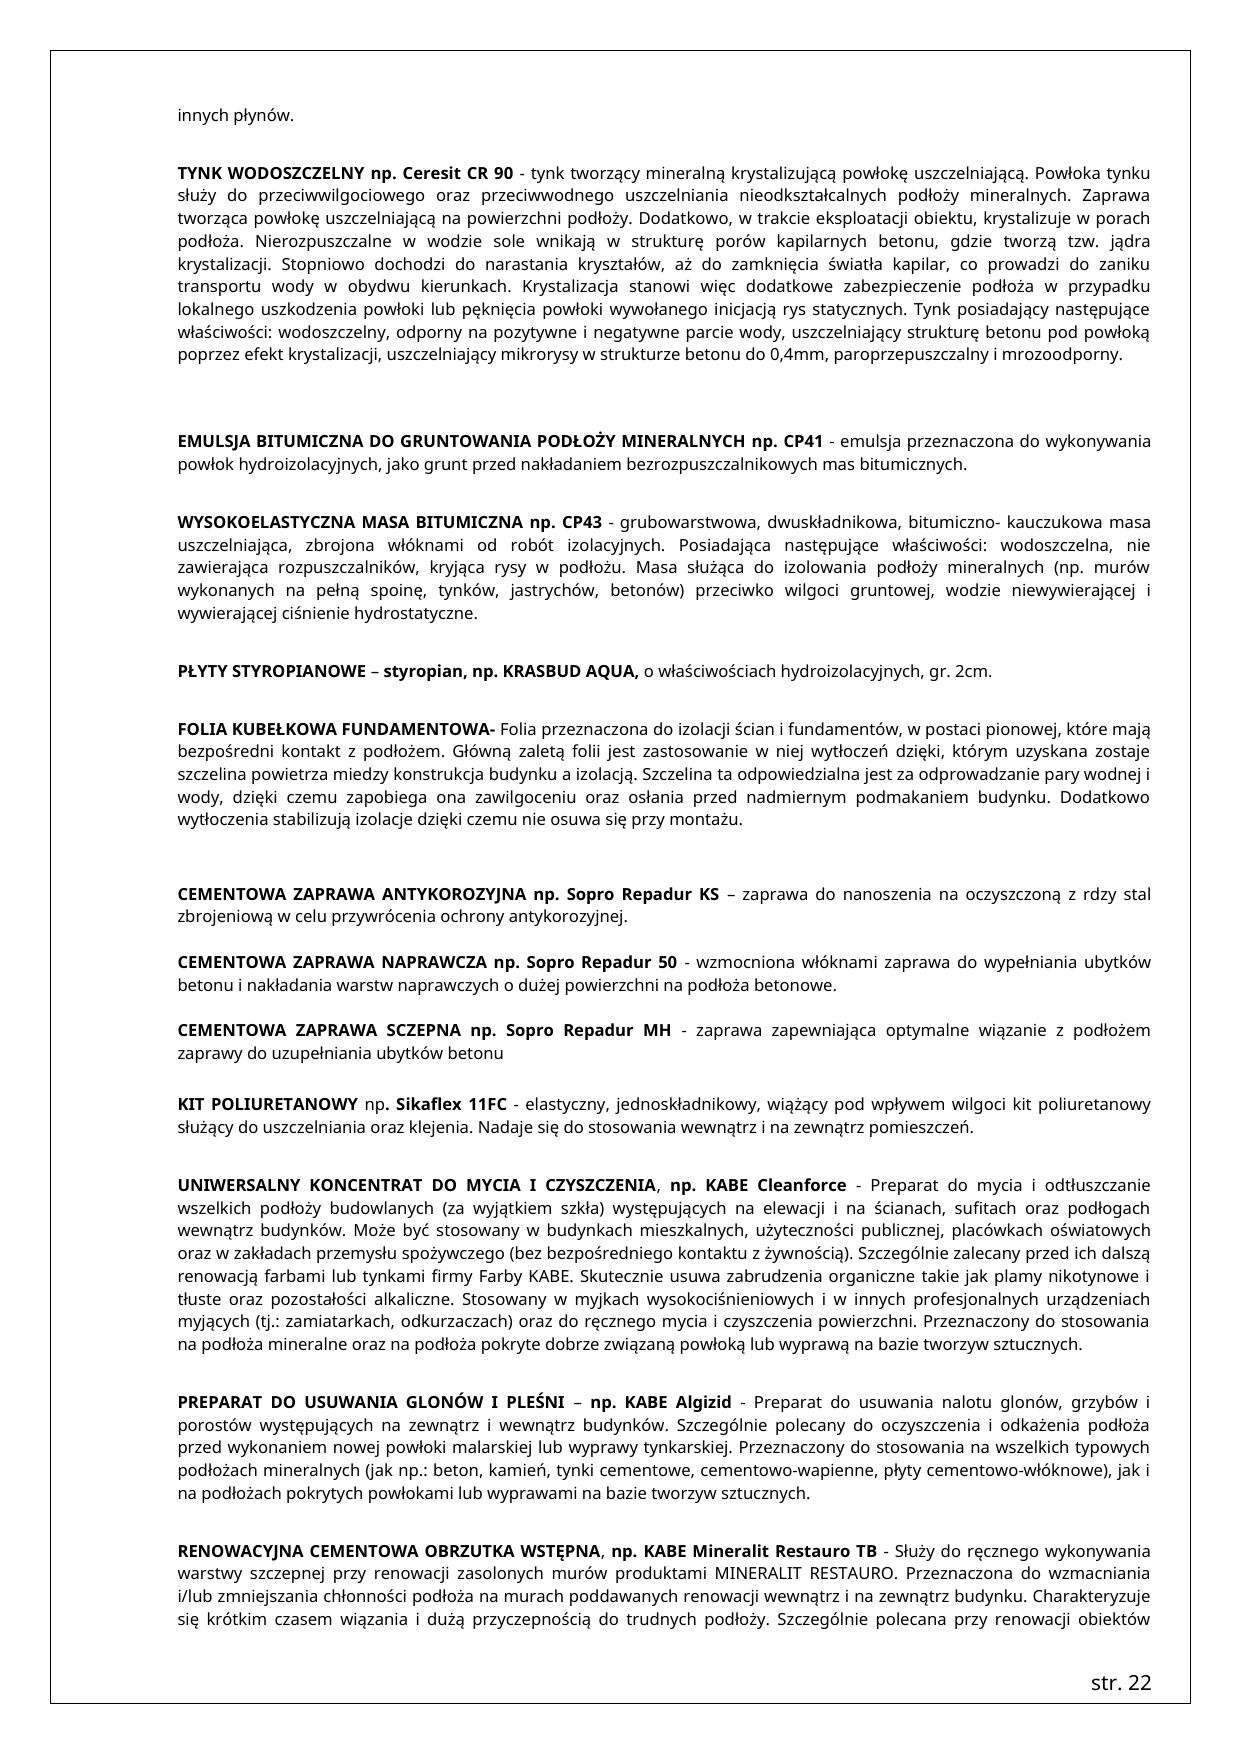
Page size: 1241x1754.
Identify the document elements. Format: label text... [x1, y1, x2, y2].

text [177, 1539, 1152, 1630]
text FOLIA KUBEŁKOWA FUNDAMENTOWA- Folia przeznaczona do izolacji ścian i fundamentów, w postaci pionowej, które mają bezpośredni kontakt z podłożem. Główną zaletą folii jest zastosowanie w niej wytłoczeń dzięki, którym uzyskana zostaje szczelina powietrza miedzy konstrukcja budynku a izolacją. Szczelina ta odpowiedzialna jest za odprowadzanie pary wodnej i wody, dzięki czemu zapobiega ona zawilgoceniu oraz osłania przed nadmiernym podmakaniem budynku. Dodatkowo wytłoczenia stabilizują izolacje dzięki czemu nie osuwa się przy montażu. [177, 717, 1152, 831]
text CEMENTOWA ZAPRAWA ANTYKOROZYJNA np. Sopro Repadur KS – zaprawa do nanoszenia na oczyszczoną z rdzy stal zbrojeniową w celu przywrócenia ochrony antykorozyjnej. [177, 882, 1152, 928]
text TYNK WODOSZCZELNY np. Ceresit CR 90 - tynk tworzący mineralną krystalizującą powłokę uszczelniającą. Powłoka tynku służy do przeciwwilgociowego oraz przeciwwodnego uszczelniania nieodkształcalnych podłoży mineralnych. Zaprawa tworząca powłokę uszczelniającą na powierzchni podłoży. Dodatkowo, w trakcie eksploatacji obiektu, krystalizuje w porach podłoża. Nierozpuszczalne w wodzie sole wnikają w strukturę porów kapilarnych betonu, gdzie tworzą tzw. jądra krystalizacji. Stopniowo dochodzi do narastania kryształów, aż do zamknięcia światła kapilar, co prowadzi do zaniku transportu wody w obydwu kierunkach. Krystalizacja stanowi więc dodatkowe zabezpieczenie podłoża w przypadku lokalnego uszkodzenia powłoki lub pęknięcia powłoki wywołanego inicjacją rys statycznych. Tynk posiadający następujące właściwości: wodoszczelny, odporny na pozytywne i negatywne parcie wody, uszczelniający strukturę betonu pod powłoką poprzez efekt krystalizacji, uszczelniający mikrorysy w strukturze betonu do 0,4mm, paroprzepuszczalny i mrozoodporny. [177, 161, 1152, 366]
text innych płynów. [177, 103, 1152, 126]
text UNIWERSALNY KONCENTRAT DO MYCIA I CZYSZCZENIA, np. KABE Cleanforce - Preparat do mycia i odtłuszczanie wszelkich podłoży budowlanych (za wyjątkiem szkła) występujących na elewacji i na ścianach, sufitach oraz podłogach wewnątrz budynków. Może być stosowany w budynkach mieszkalnych, użyteczności publicznej, placówkach oświatowych oraz w zakładach przemysłu spożywczego (bez bezpośredniego kontaktu z żywnością). Szczególnie zalecany przed ich dalszą renowacją farbami lub tynkami firmy Farby KABE. Skutecznie usuwa zabrudzenia organiczne takie jak plamy nikotynowe i tłuste oraz pozostałości alkaliczne. Stosowany w myjkach wysokociśnieniowych i w innych profesjonalnych urządzeniach myjących (tj.: zamiatarkach, odkurzaczach) oraz do ręcznego mycia i czyszczenia powierzchni. Przeznaczony do stosowania na podłoża mineralne oraz na podłoża pokryte dobrze związaną powłoką lub wyprawą na bazie tworzyw sztucznych. [177, 1174, 1152, 1355]
text CEMENTOWA ZAPRAWA NAPRAWCZA np. Sopro Repadur 50 - wzmocniona włóknami zaprawa do wypełniania ubytków betonu i nakładania warstw naprawczych o dużej powierzchni na podłoża betonowe. [177, 951, 1152, 996]
text EMULSJA BITUMICZNA DO GRUNTOWANIA PODŁOŻY MINERALNYCH np. CP41 - emulsja przeznaczona do wykonywania powłok hydroizolacyjnych, jako grunt przed nakładaniem bezrozpuszczalnikowych mas bitumicznych. [177, 430, 1152, 475]
text PREPARAT DO USUWANIA GLONÓW I PLEŚNI – np. KABE Algizid - Preparat do usuwania nalotu glonów, grzybów i porostów występujących na zewnątrz i wewnątrz budynków. Szczególnie polecany do oczyszczenia i odkażenia podłoża przed wykonaniem nowej powłoki malarskiej lub wyprawy tynkarskiej. Przeznaczony do stosowania na wszelkich typowych podłożach mineralnych (jak np.: beton, kamień, tynki cementowe, cementowo-wapienne, płyty cementowo-włóknowe), jak i na podłożach pokrytych powłokami lub wyprawami na bazie tworzyw sztucznych. [177, 1391, 1152, 1504]
text CEMENTOWA ZAPRAWA SCZEPNA np. Sopro Repadur MH - zaprawa zapewniająca optymalne wiązanie z podłożem zaprawy do uzupełniania ubytków betonu [177, 1019, 1152, 1064]
text PŁYTY STYROPIANOWE – styropian, np. KRASBUD AQUA, o właściwościach hydroizolacyjnych, gr. 2cm. [177, 659, 1152, 682]
text KIT POLIURETANOWY np. Sikaflex 11FC - elastyczny, jednoskładnikowy, wiążący pod wpływem wilgoci kit poliuretanowy służący do uszczelniania oraz klejenia. Nadaje się do stosowania wewnątrz i na zewnątrz pomieszczeń. [177, 1093, 1152, 1138]
text WYSOKOELASTYCZNA MASA BITUMICZNA np. CP43 - grubowarstwowa, dwuskładnikowa, bitumiczno- kauczukowa masa uszczelniająca, zbrojona włóknami od robót izolacyjnych. Posiadająca następujące właściwości: wodoszczelna, nie zawierająca rozpuszczalników, kryjąca rysy w podłożu. Masa służąca do izolowania podłoży mineralnych (np. murów wykonanych na pełną spoinę, tynków, jastrychów, betonów) przeciwko wilgoci gruntowej, wodzie niewywierającej i wywierającej ciśnienie hydrostatyczne. [177, 511, 1152, 624]
